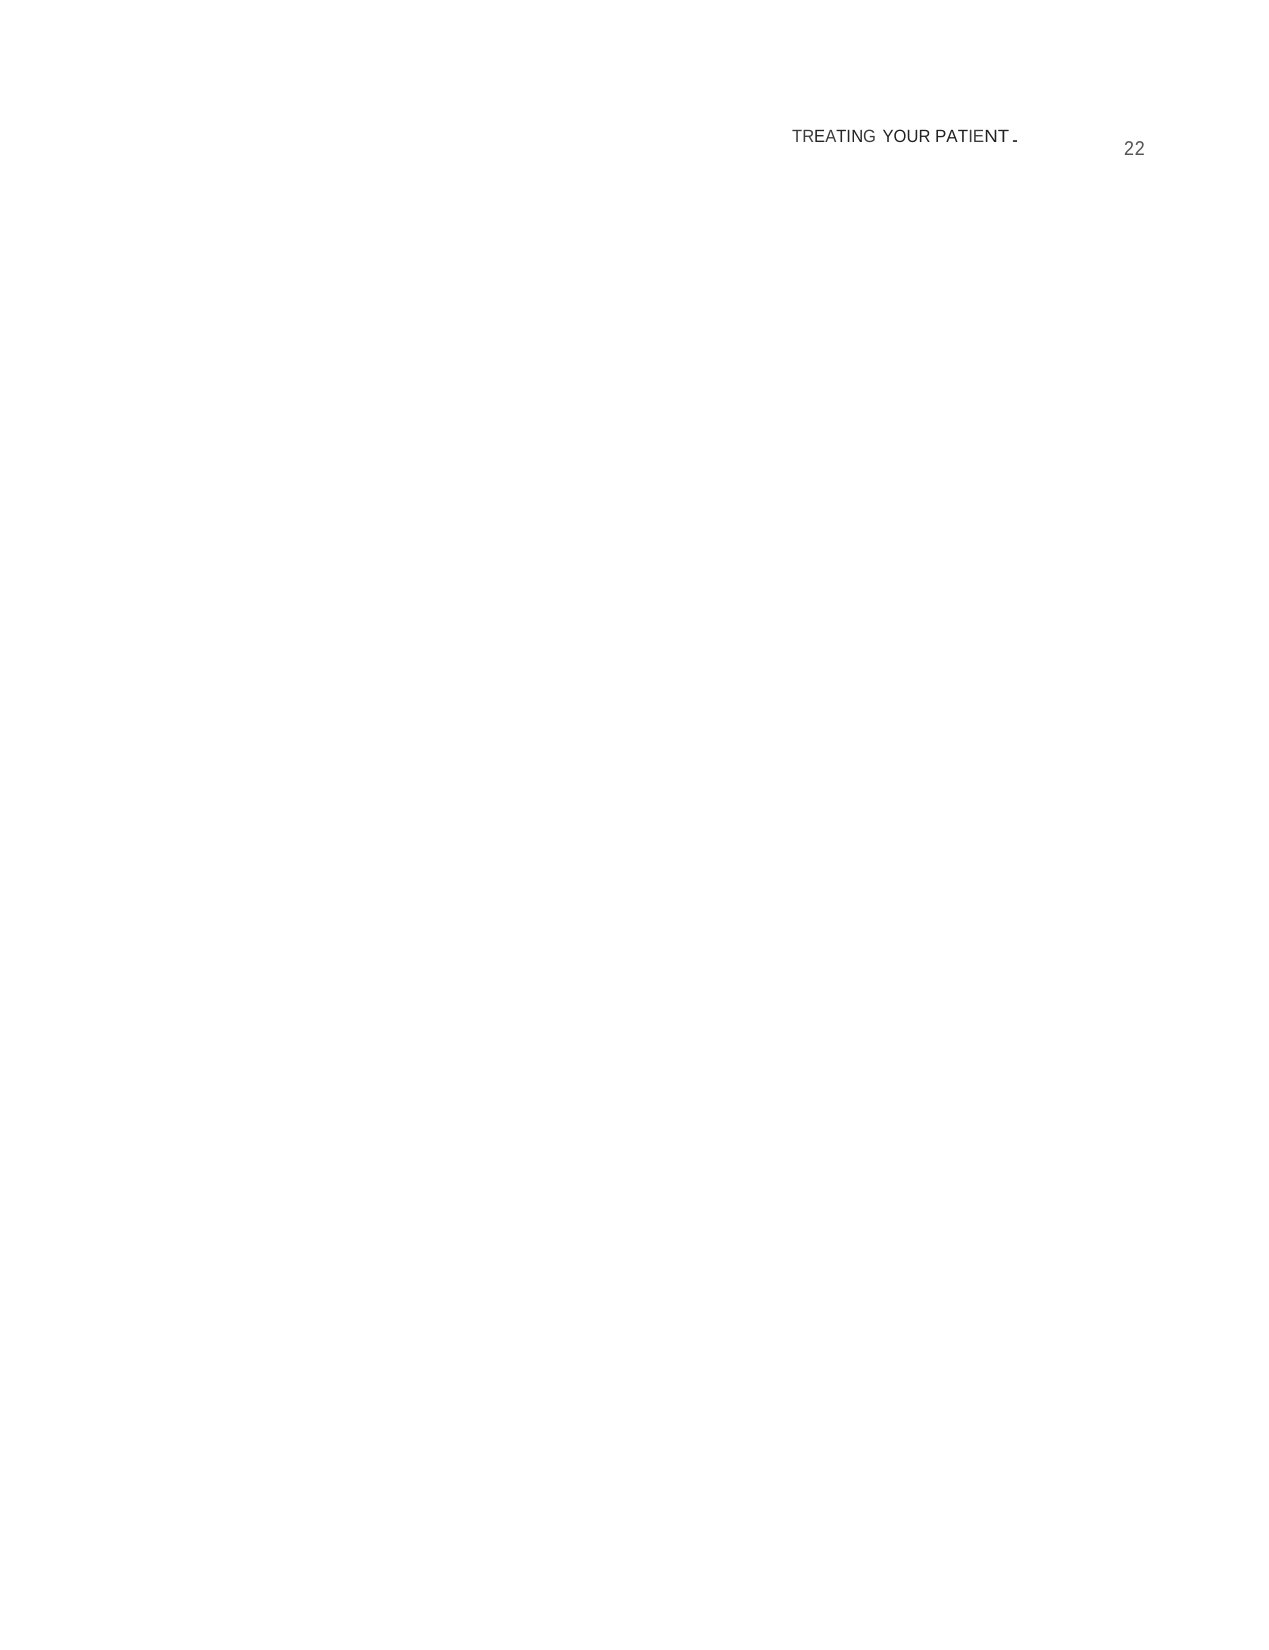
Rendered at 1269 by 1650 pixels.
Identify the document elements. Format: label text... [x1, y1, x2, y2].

text TREATING YOUR PATIENT. [792, 125, 1233, 141]
text 22 [179, 141, 1145, 162]
